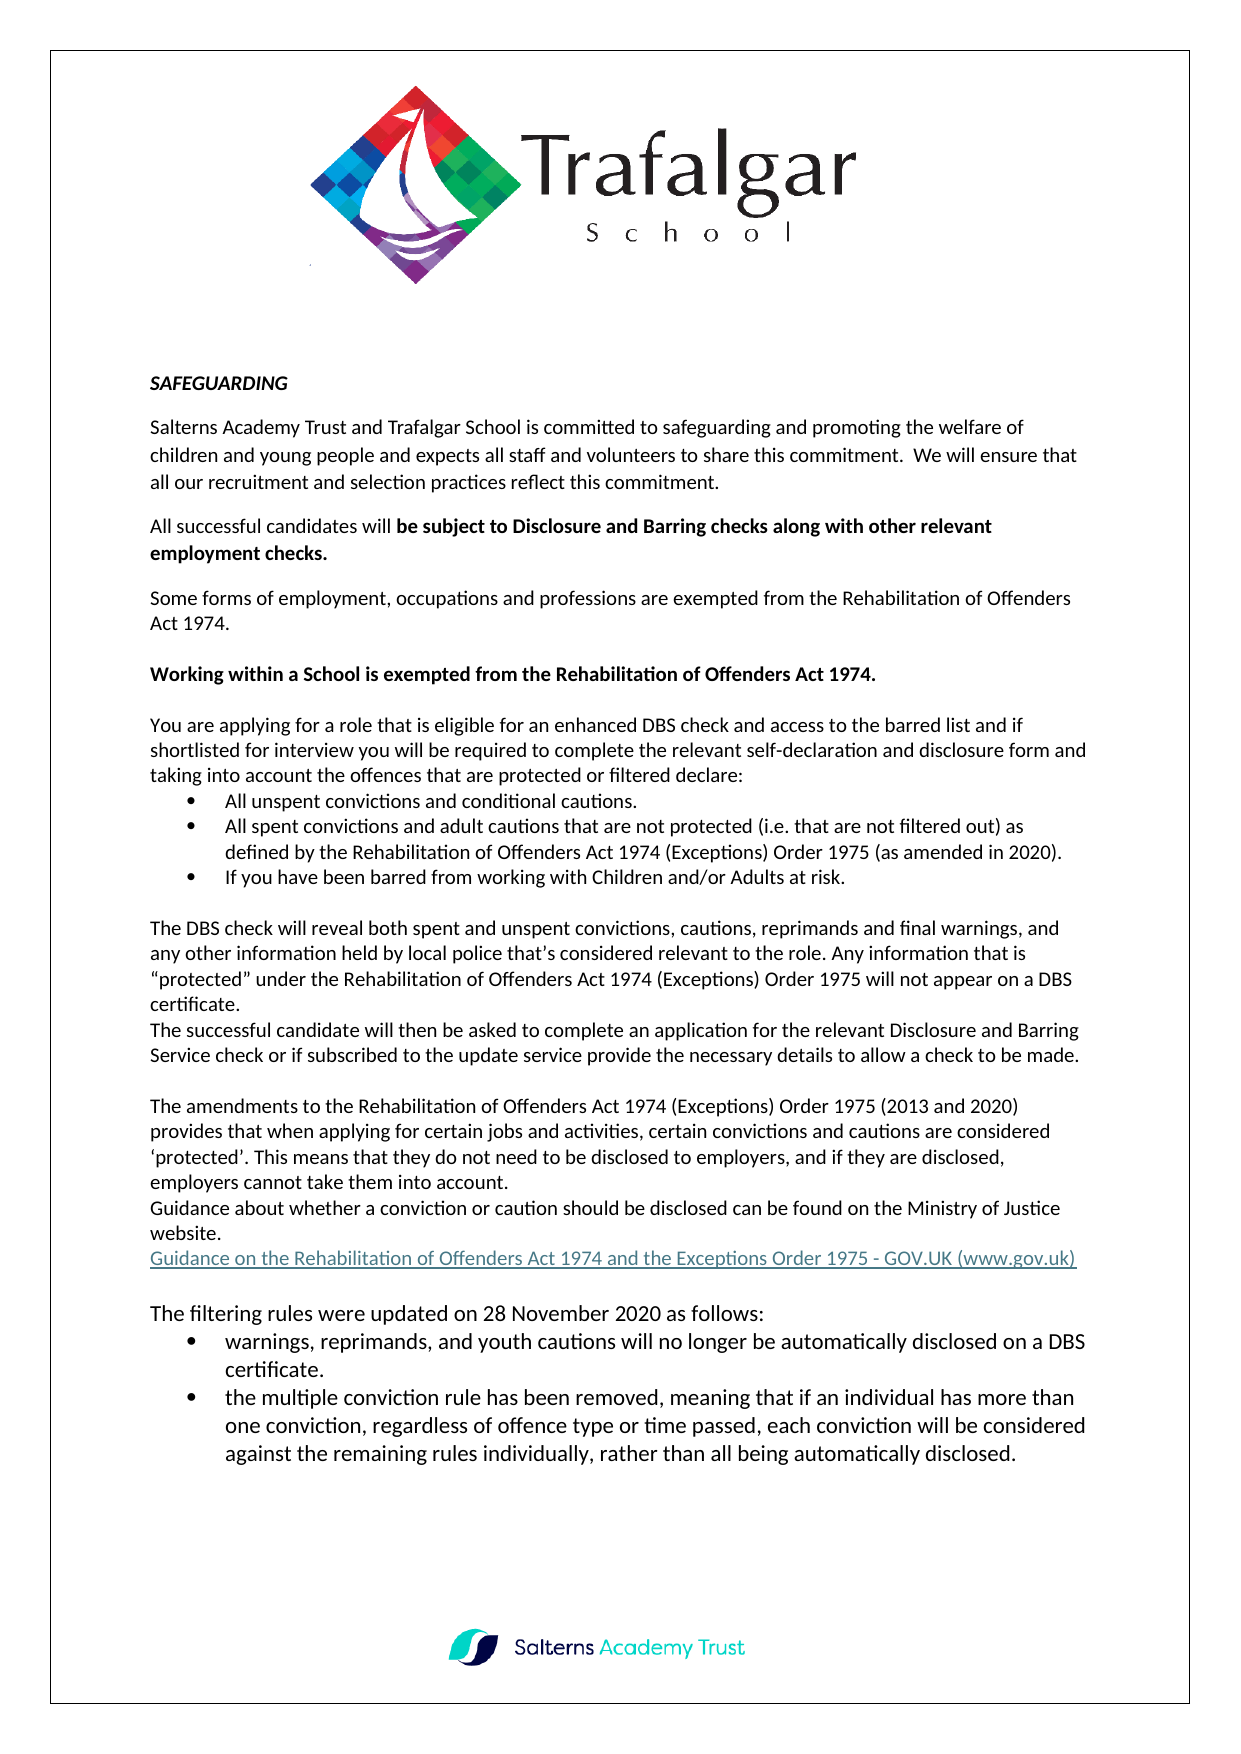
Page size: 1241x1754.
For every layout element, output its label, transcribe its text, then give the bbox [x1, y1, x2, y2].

list All unspent convictions and conditional cautions. [187, 788, 1090, 813]
text Guidance on the Rehabilitation of Offenders Act 1974 and the Exceptions Order 1975 - GOV.UK (www.gov.uk) [150, 1246, 1090, 1271]
list the multiple conviction rule has been removed, meaning that if an individual has more than one conviction, regardless of offence type or time passed, each conviction will be considered against the remaining rules individually, rather than all being automatically disclosed. [187, 1383, 1090, 1467]
text The filtering rules were updated on 28 November 2020 as follows: [150, 1299, 1090, 1327]
text The DBS check will reveal both spent and unspent convictions, cautions, reprimands and final warnings, and any other information held by local police that’s considered relevant to the role. Any information that is “protected” under the Rehabilitation of Offenders Act 1974 (Exceptions) Order 1975 will not appear on a DBS certificate. [150, 915, 1090, 1017]
text Working within a School is exempted from the Rehabilitation of Offenders Act 1974. [150, 661, 1090, 686]
picture [309, 85, 872, 294]
text The successful candidate will then be asked to complete an application for the relevant Disclosure and Barring Service check or if subscribed to the update service provide the necessary details to allow a check to be made. [150, 1017, 1090, 1068]
text SAFEGUARDING [150, 370, 1090, 396]
list If you have been barred from working with Children and/or Adults at risk. [187, 864, 1090, 890]
text The amendments to the Rehabilitation of Offenders Act 1974 (Exceptions) Order 1975 (2013 and 2020) provides that when applying for certain jobs and activities, certain convictions and cautions are considered ‘protected’. This means that they do not need to be disclosed to employers, and if they are disclosed, employers cannot take them into account. [150, 1093, 1090, 1195]
text Salterns Academy Trust and Trafalgar School is committed to safeguarding and promoting the welfare of children and young people and expects all staff and volunteers to share this commitment. We will ensure that all our recruitment and selection practices reflect this commitment. [150, 414, 1090, 494]
list warnings, reprimands, and youth cautions will no longer be automatically disclosed on a DBS certificate. [187, 1327, 1090, 1383]
picture [448, 1628, 745, 1666]
list All spent convictions and adult cautions that are not protected (i.e. that are not filtered out) as defined by the Rehabilitation of Offenders Act 1974 (Exceptions) Order 1975 (as amended in 2020). [187, 813, 1090, 864]
text Guidance about whether a conviction or caution should be disclosed can be found on the Ministry of Justice website. [150, 1195, 1090, 1246]
text You are applying for a role that is eligible for an enhanced DBS check and access to the barred list and if shortlisted for interview you will be required to complete the relevant self-declaration and disclosure form and taking into account the offences that are protected or filtered declare: [150, 712, 1090, 788]
text Some forms of employment, occupations and professions are exempted from the Rehabilitation of Offenders Act 1974. [150, 585, 1090, 636]
text All successful candidates will be subject to Disclosure and Barring checks along with other relevant employment checks. [150, 513, 1090, 566]
